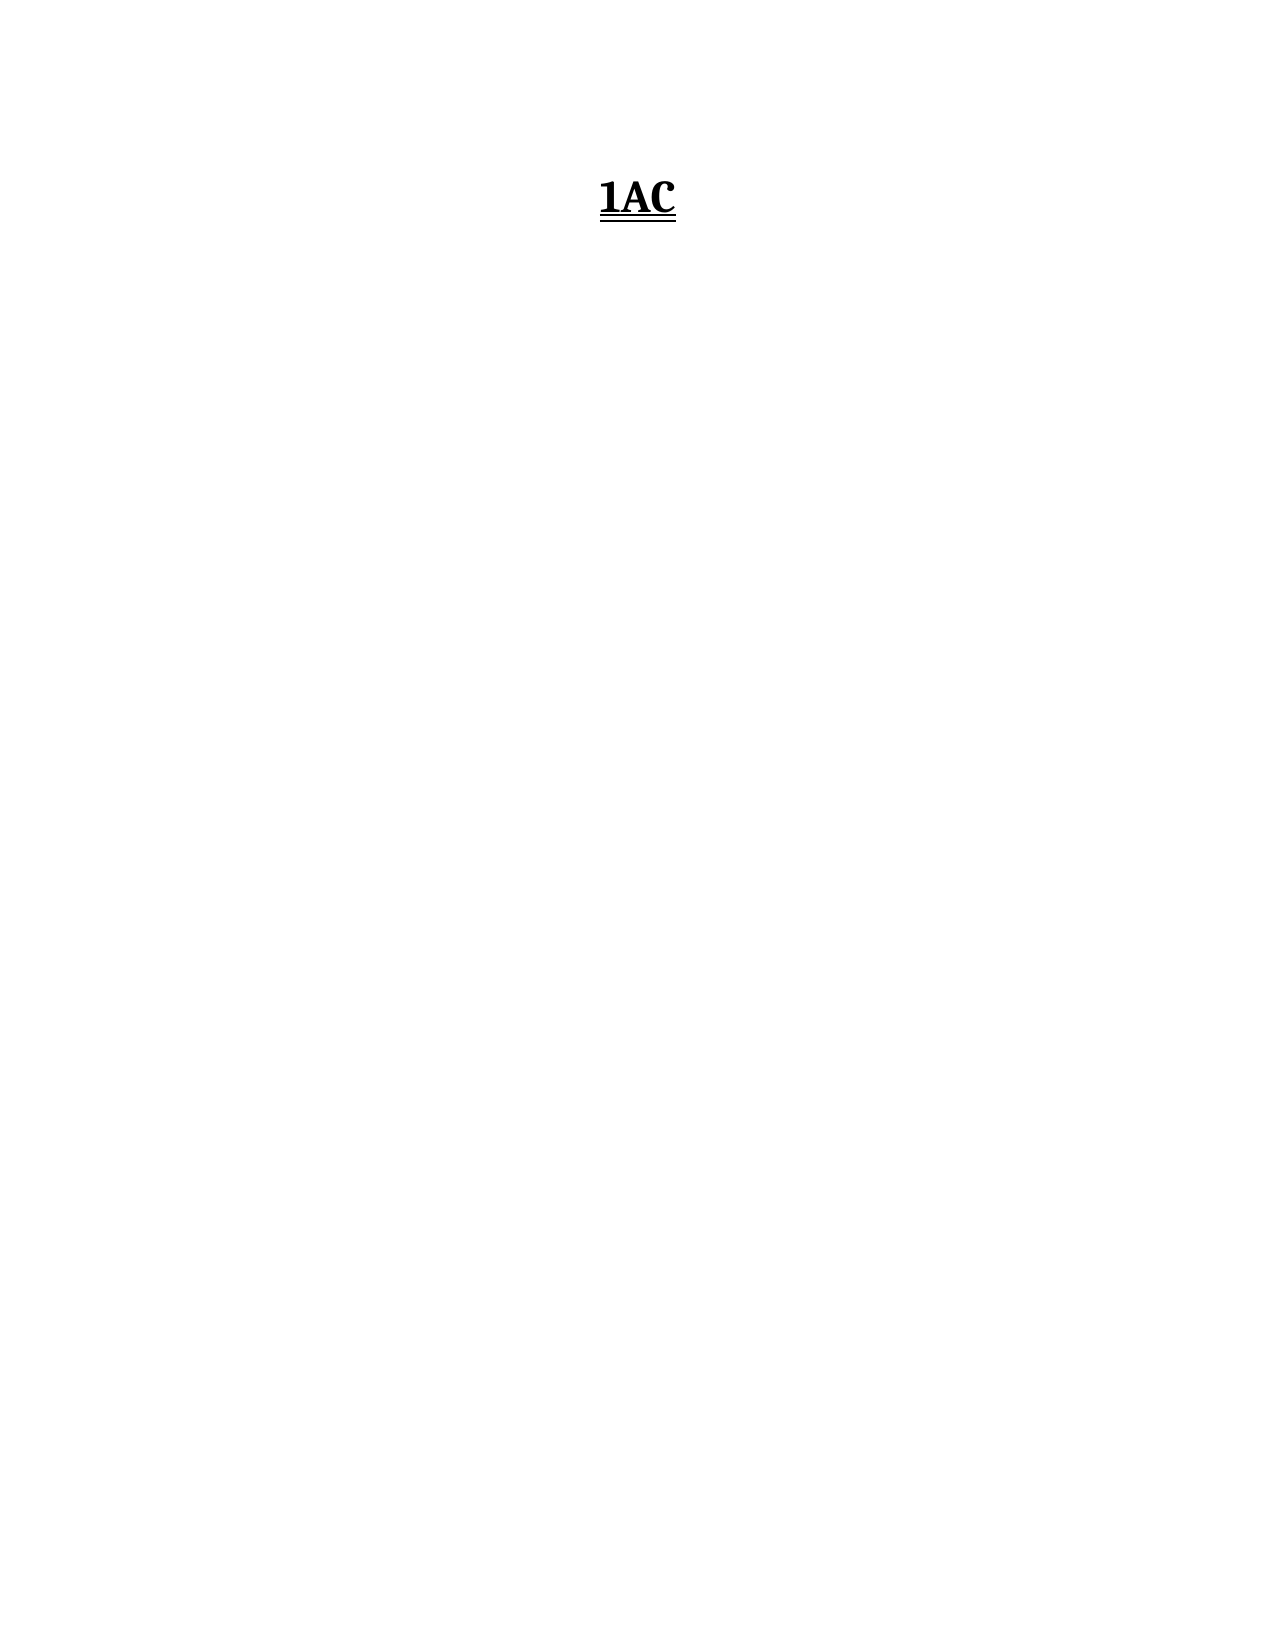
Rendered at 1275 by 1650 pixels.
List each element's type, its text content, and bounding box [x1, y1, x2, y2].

subtitle 1AC [150, 171, 1125, 223]
